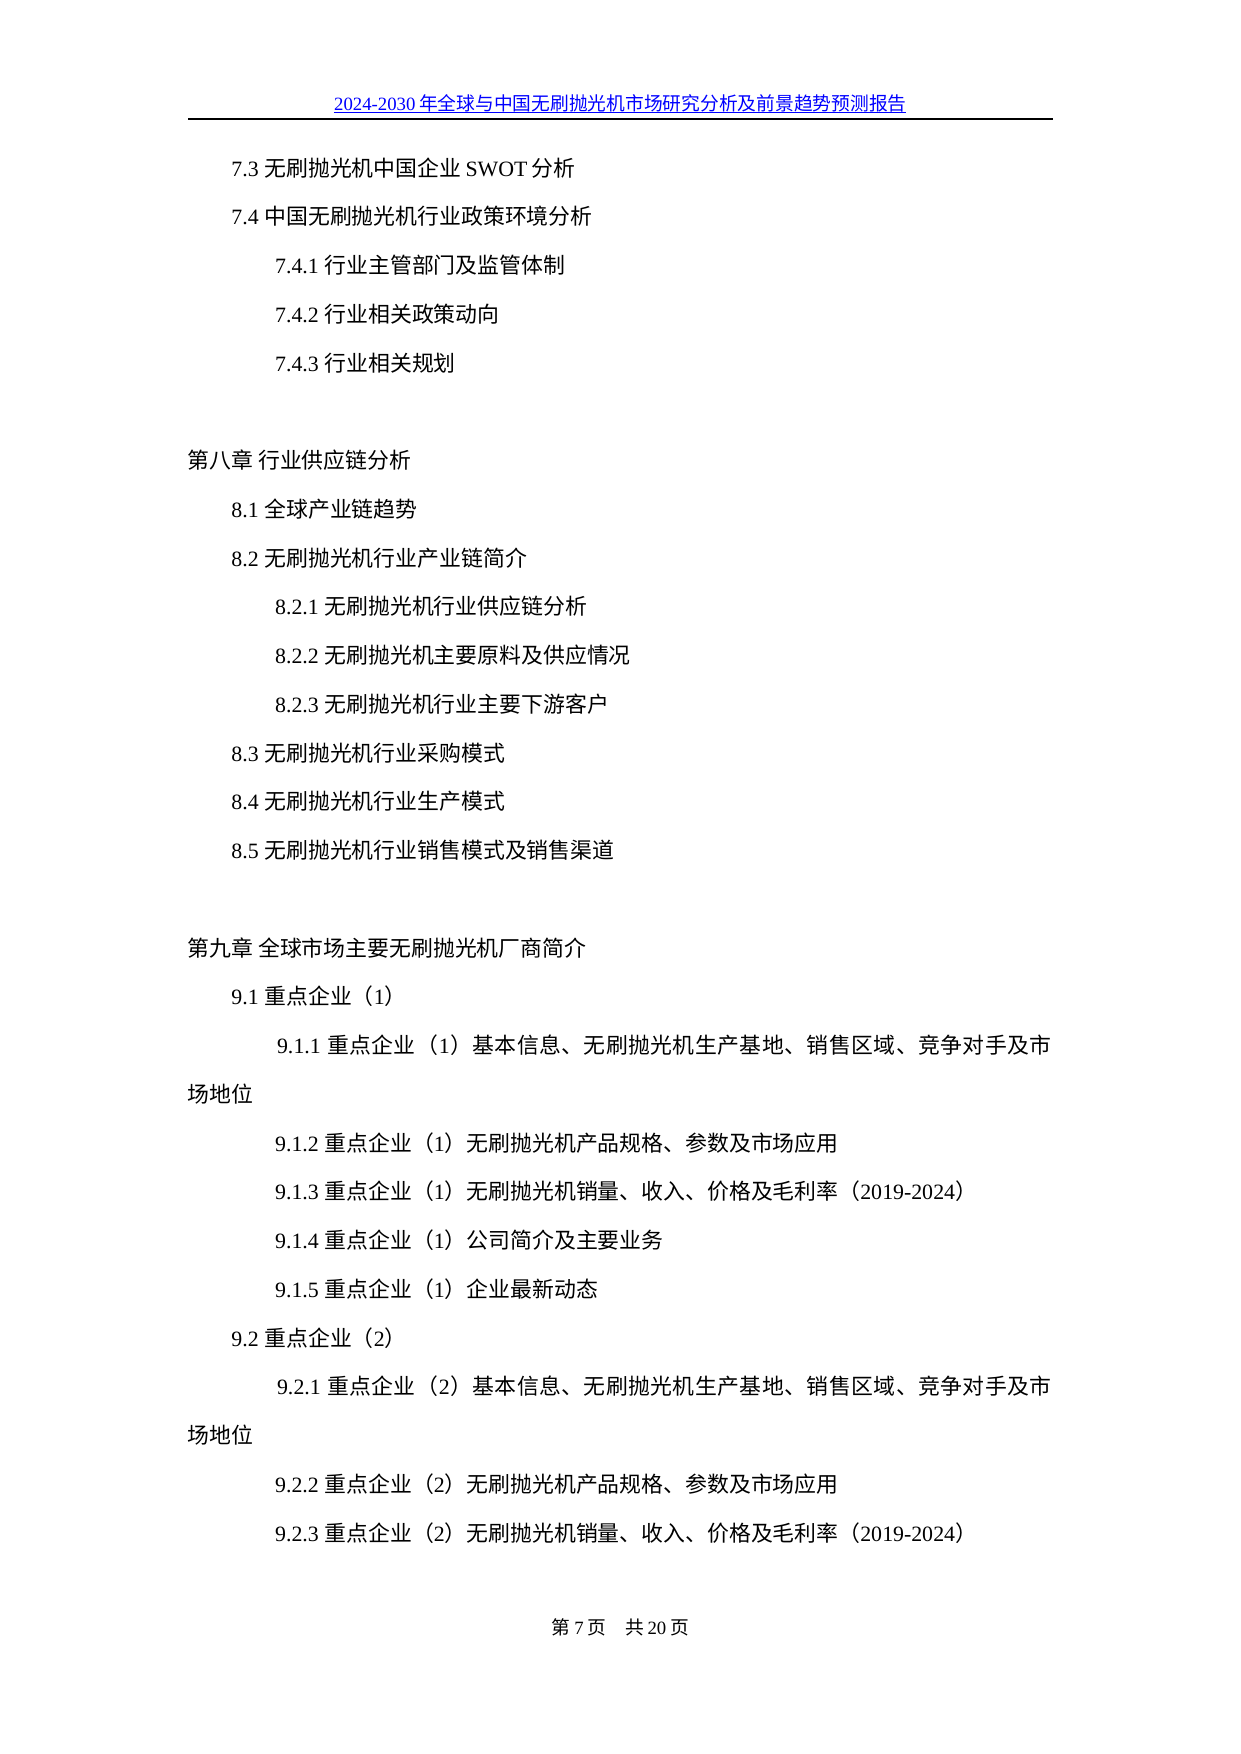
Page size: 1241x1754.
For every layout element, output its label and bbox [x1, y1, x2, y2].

text [187, 150, 1053, 1548]
